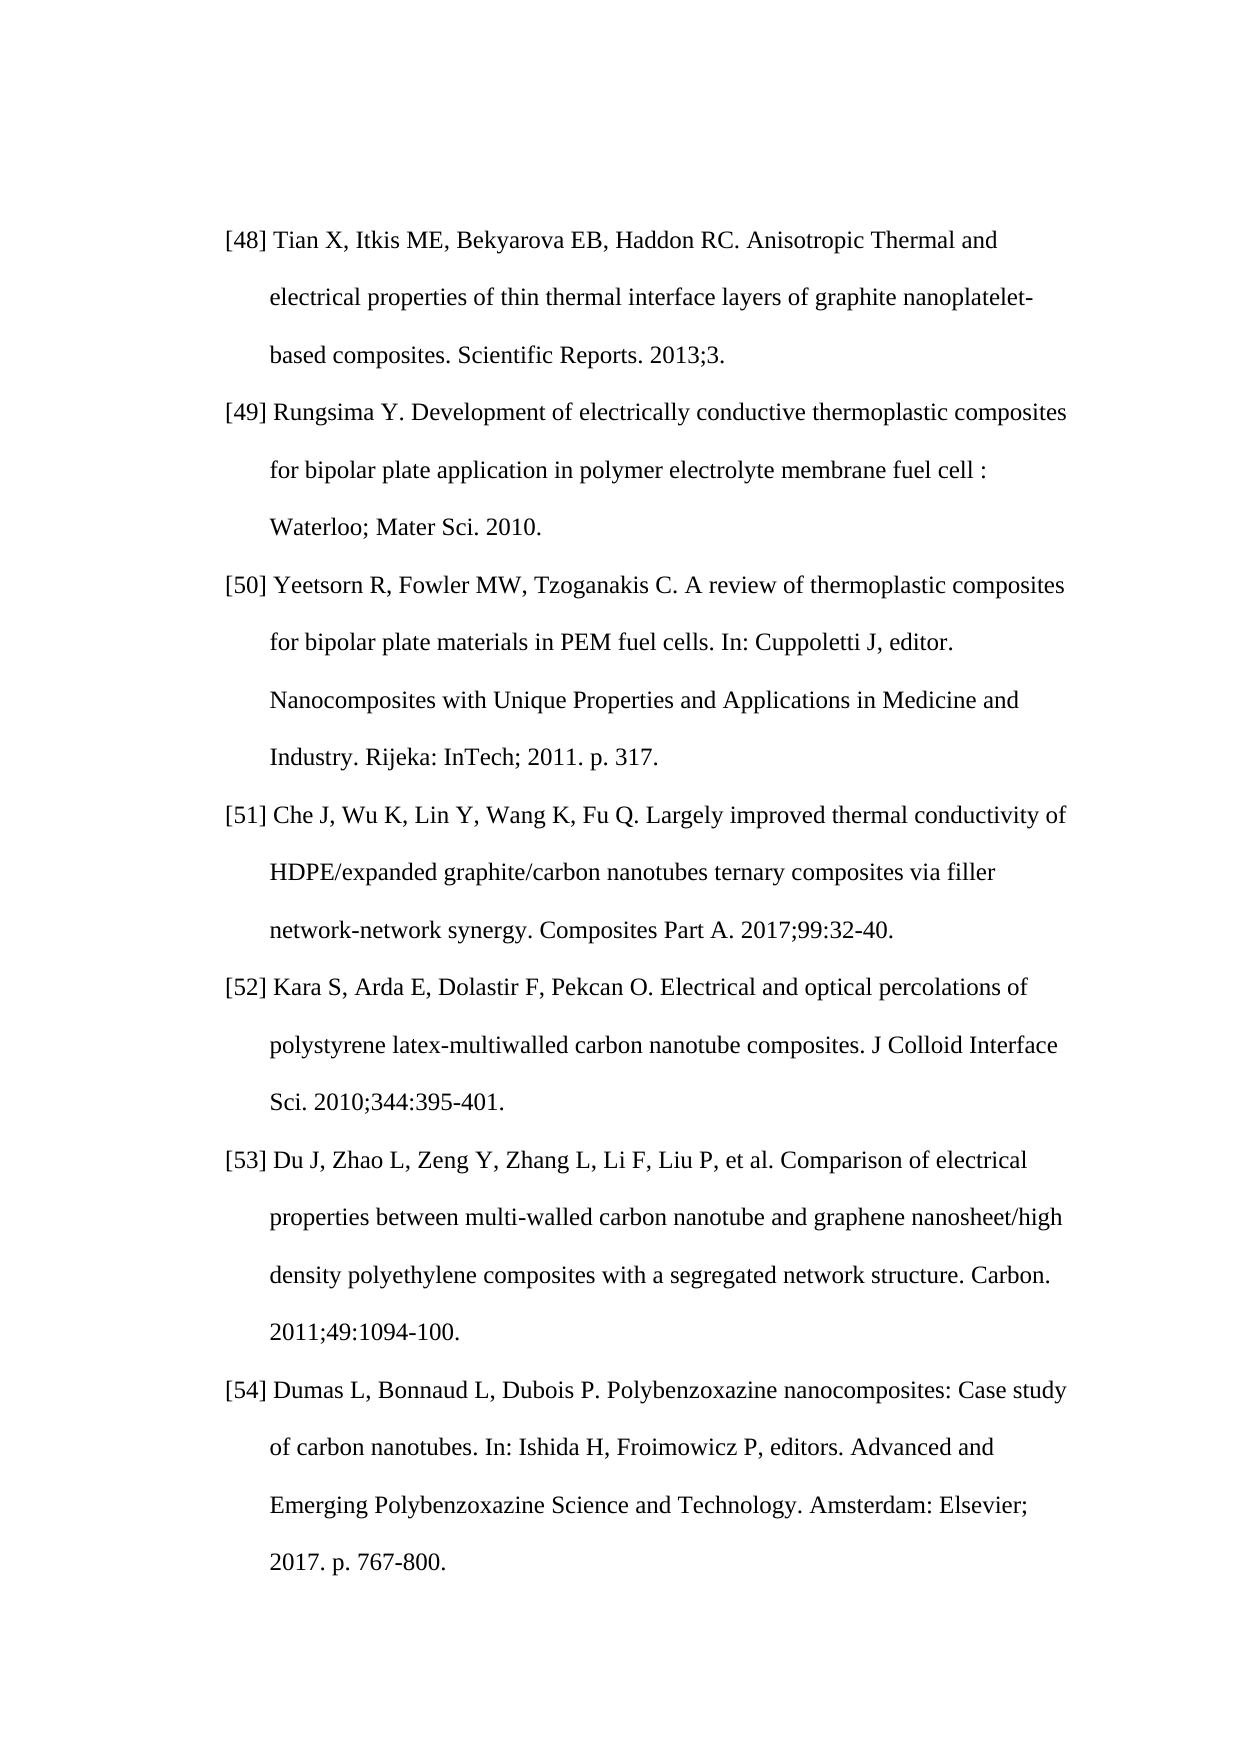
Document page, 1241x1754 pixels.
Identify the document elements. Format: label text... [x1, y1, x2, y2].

text [53] Du J, Zhao L, Zeng Y, Zhang L, Li F, Liu P, et al. Comparison of electrical properties between multi-walled carbon nanotube and graphene nanosheet/high density polyethylene composites with a segregated network structure. Carbon. 2011;49:1094-100. [225, 1145, 1090, 1346]
text [51] Che J, Wu K, Lin Y, Wang K, Fu Q. Largely improved thermal conductivity of HDPE/expanded graphite/carbon nanotubes ternary composites via filler network-network synergy. Composites Part A. 2017;99:32-40. [225, 800, 1090, 944]
text [50] Yeetsorn R, Fowler MW, Tzoganakis C. A review of thermoplastic composites for bipolar plate materials in PEM fuel cells. In: Cuppoletti J, editor. Nanocomposites with Unique Properties and Applications in Medicine and Industry. Rijeka: InTech; 2011. p. 317. [225, 570, 1090, 771]
text [52] Kara S, Arda E, Dolastir F, Pekcan O. Electrical and optical percolations of polystyrene latex-multiwalled carbon nanotube composites. J Colloid Interface Sci. 2010;344:395-401. [225, 972, 1090, 1116]
text [48] Tian X, Itkis ME, Bekyarova EB, Haddon RC. Anisotropic Thermal and electrical properties of thin thermal interface layers of graphite nanoplatelet-based composites. Scientific Reports. 2013;3. [225, 225, 1090, 369]
text [54] Dumas L, Bonnaud L, Dubois P. Polybenzoxazine nanocomposites: Case study of carbon nanotubes. In: Ishida H, Froimowicz P, editors. Advanced and Emerging Polybenzoxazine Science and Technology. Amsterdam: Elsevier; 2017. p. 767-800. [225, 1375, 1090, 1576]
text [49] Rungsima Y. Development of electrically conductive thermoplastic composites for bipolar plate application in polymer electrolyte membrane fuel cell : Waterloo; Mater Sci. 2010. [225, 397, 1090, 541]
